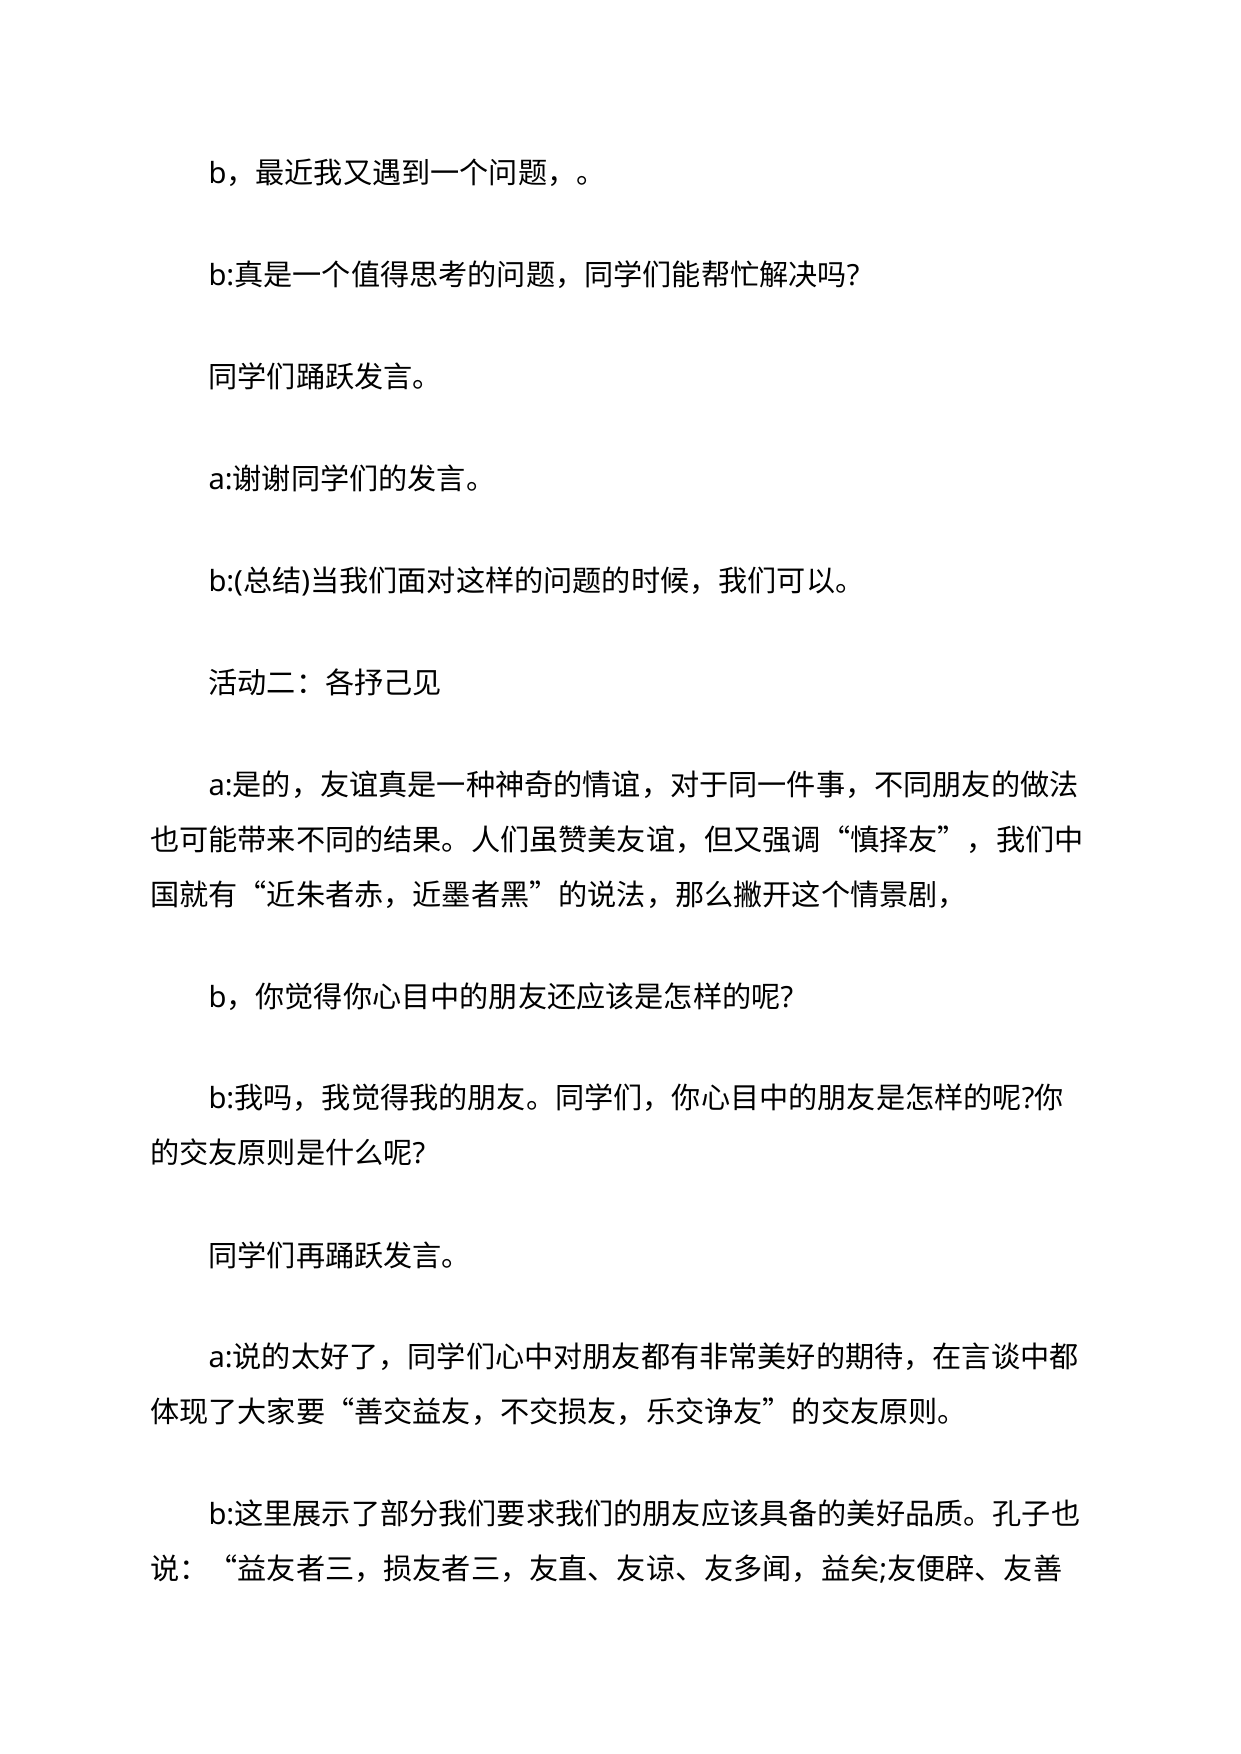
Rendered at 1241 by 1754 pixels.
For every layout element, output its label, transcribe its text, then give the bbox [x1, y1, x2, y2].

text b，你觉得你心目中的朋友还应该是怎样的呢? [150, 973, 1090, 1016]
text a:谢谢同学们的发言。 [150, 456, 1090, 498]
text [150, 1491, 1090, 1588]
text a:是的，友谊真是一种神奇的情谊，对于同一件事，不同朋友的做法也可能带来不同的结果。人们虽赞美友谊，但又强调“慎择友”，我们中国就有“近朱者赤，近墨者黑”的说法，那么撇开这个情景剧， [150, 761, 1090, 914]
text 同学们再踊跃发言。 [150, 1232, 1090, 1274]
text 活动二：各抒己见 [150, 660, 1090, 702]
text 同学们踊跃发言。 [150, 354, 1090, 396]
text b:我吗，我觉得我的朋友。同学们，你心目中的朋友是怎样的呢?你的交友原则是什么呢? [150, 1075, 1090, 1172]
text a:说的太好了，同学们心中对朋友都有非常美好的期待，在言谈中都体现了大家要“善交益友，不交损友，乐交诤友”的交友原则。 [150, 1334, 1090, 1431]
text b，最近我又遇到一个问题，。 [150, 150, 1090, 192]
text b:(总结)当我们面对这样的问题的时候，我们可以。 [150, 558, 1090, 600]
text b:真是一个值得思考的问题，同学们能帮忙解决吗? [150, 252, 1090, 294]
